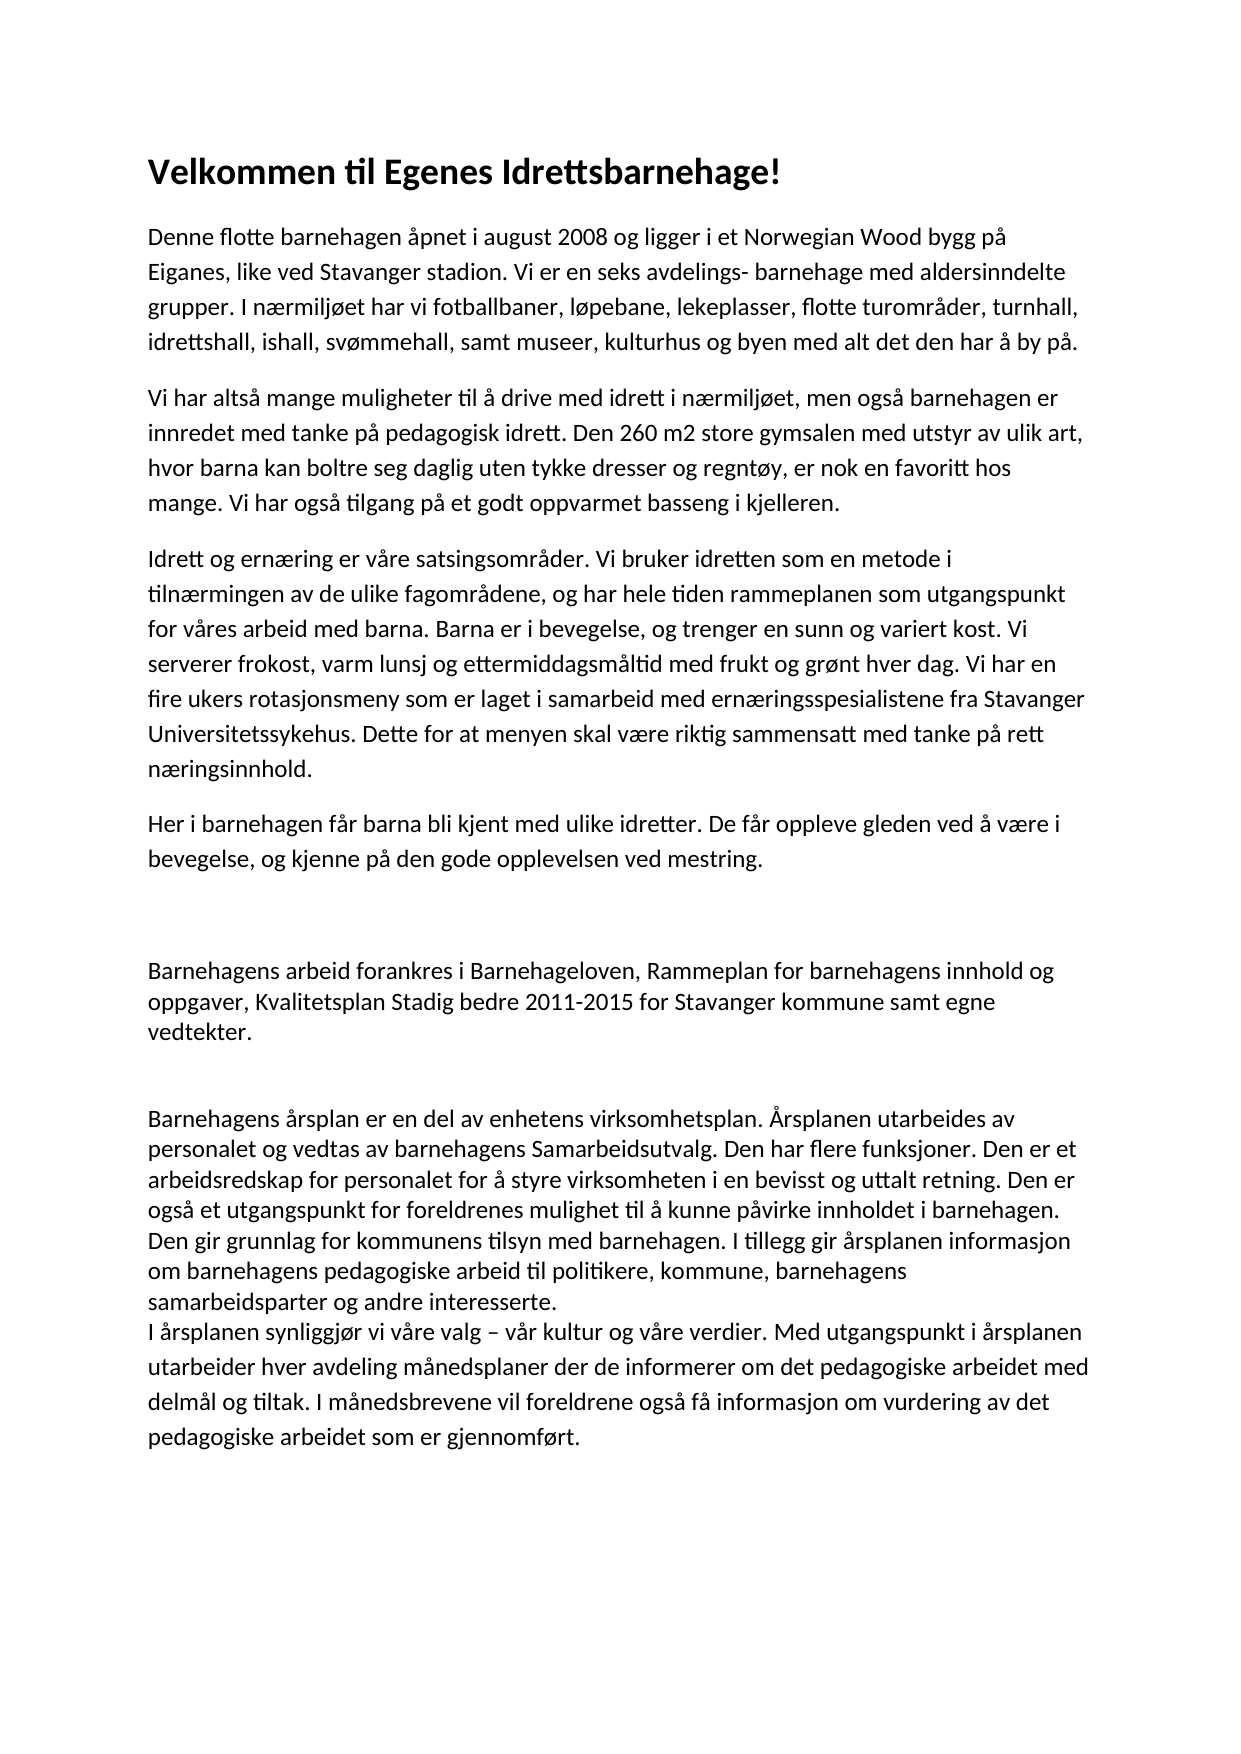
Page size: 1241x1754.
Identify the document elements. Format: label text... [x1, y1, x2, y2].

text Barnehagens årsplan er en del av enhetens virksomhetsplan. Årsplanen utarbeides av personalet og vedtas av barnehagens Samarbeidsutvalg. Den har flere funksjoner. Den er et arbeidsredskap for personalet for å styre virksomheten i en bevisst og uttalt retning. Den er også et utgangspunkt for foreldrenes mulighet til å kunne påvirke innholdet i barnehagen. Den gir grunnlag for kommunens tilsyn med barnehagen. I tillegg gir årsplanen informasjon om barnehagens pedagogiske arbeid til politikere, kommune, barnehagens samarbeidsparter og andre interesserte. [148, 1103, 1093, 1316]
text Vi har altså mange muligheter til å drive med idrett i nærmiljøet, men også barnehagen er innredet med tanke på pedagogisk idrett. Den 260 m2 store gymsalen med utstyr av ulik art, hvor barna kan boltre seg daglig uten tykke dresser og regntøy, er nok en favoritt hos mange. Vi har også tilgang på et godt oppvarmet basseng i kjelleren. [148, 382, 1093, 517]
text Barnehagens arbeid forankres i Barnehageloven, Rammeplan for barnehagens innhold og oppgaver, Kvalitetsplan Stadig bedre 2011-2015 for Stavanger kommune samt egne vedtekter. [148, 955, 1093, 1047]
text I årsplanen synliggjør vi våre valg – vår kultur og våre verdier. Med utgangspunkt i årsplanen utarbeider hver avdeling månedsplaner der de informerer om det pedagogiske arbeidet med delmål og tiltak. I månedsbrevene vil foreldrene også få informasjon om vurdering av det pedagogiske arbeidet som er gjennomført. [148, 1316, 1093, 1452]
text Idrett og ernæring er våre satsingsområder. Vi bruker idretten som en metode i tilnærmingen av de ulike fagområdene, og har hele tiden rammeplanen som utgangspunkt for våres arbeid med barna. Barna er i bevegelse, og trenger en sunn og variert kost. Vi serverer frokost, varm lunsj og ettermiddagsmåltid med frukt og grønt hver dag. Vi har en fire ukers rotasjonsmeny som er laget i samarbeid med ernæringsspesialistene fra Stavanger Universitetssykehus. Dette for at menyen skal være riktig sammensatt med tanke på rett næringsinnhold. [148, 543, 1093, 783]
text Denne flotte barnehagen åpnet i august 2008 og ligger i et Norwegian Wood bygg på Eiganes, like ved Stavanger stadion. Vi er en seks avdelings- barnehage med aldersinndelte grupper. I nærmiljøet har vi fotballbaner, løpebane, lekeplasser, flotte turområder, turnhall, idrettshall, ishall, svømmehall, samt museer, kulturhus og byen med alt det den har å by på. [148, 221, 1093, 357]
text Her i barnehagen får barna bli kjent med ulike idretter. De får oppleve gleden ved å være i bevegelse, og kjenne på den gode opplevelsen ved mestring. [148, 809, 1093, 874]
text Velkommen til Egenes Idrettsbarnehage! [148, 148, 1093, 193]
